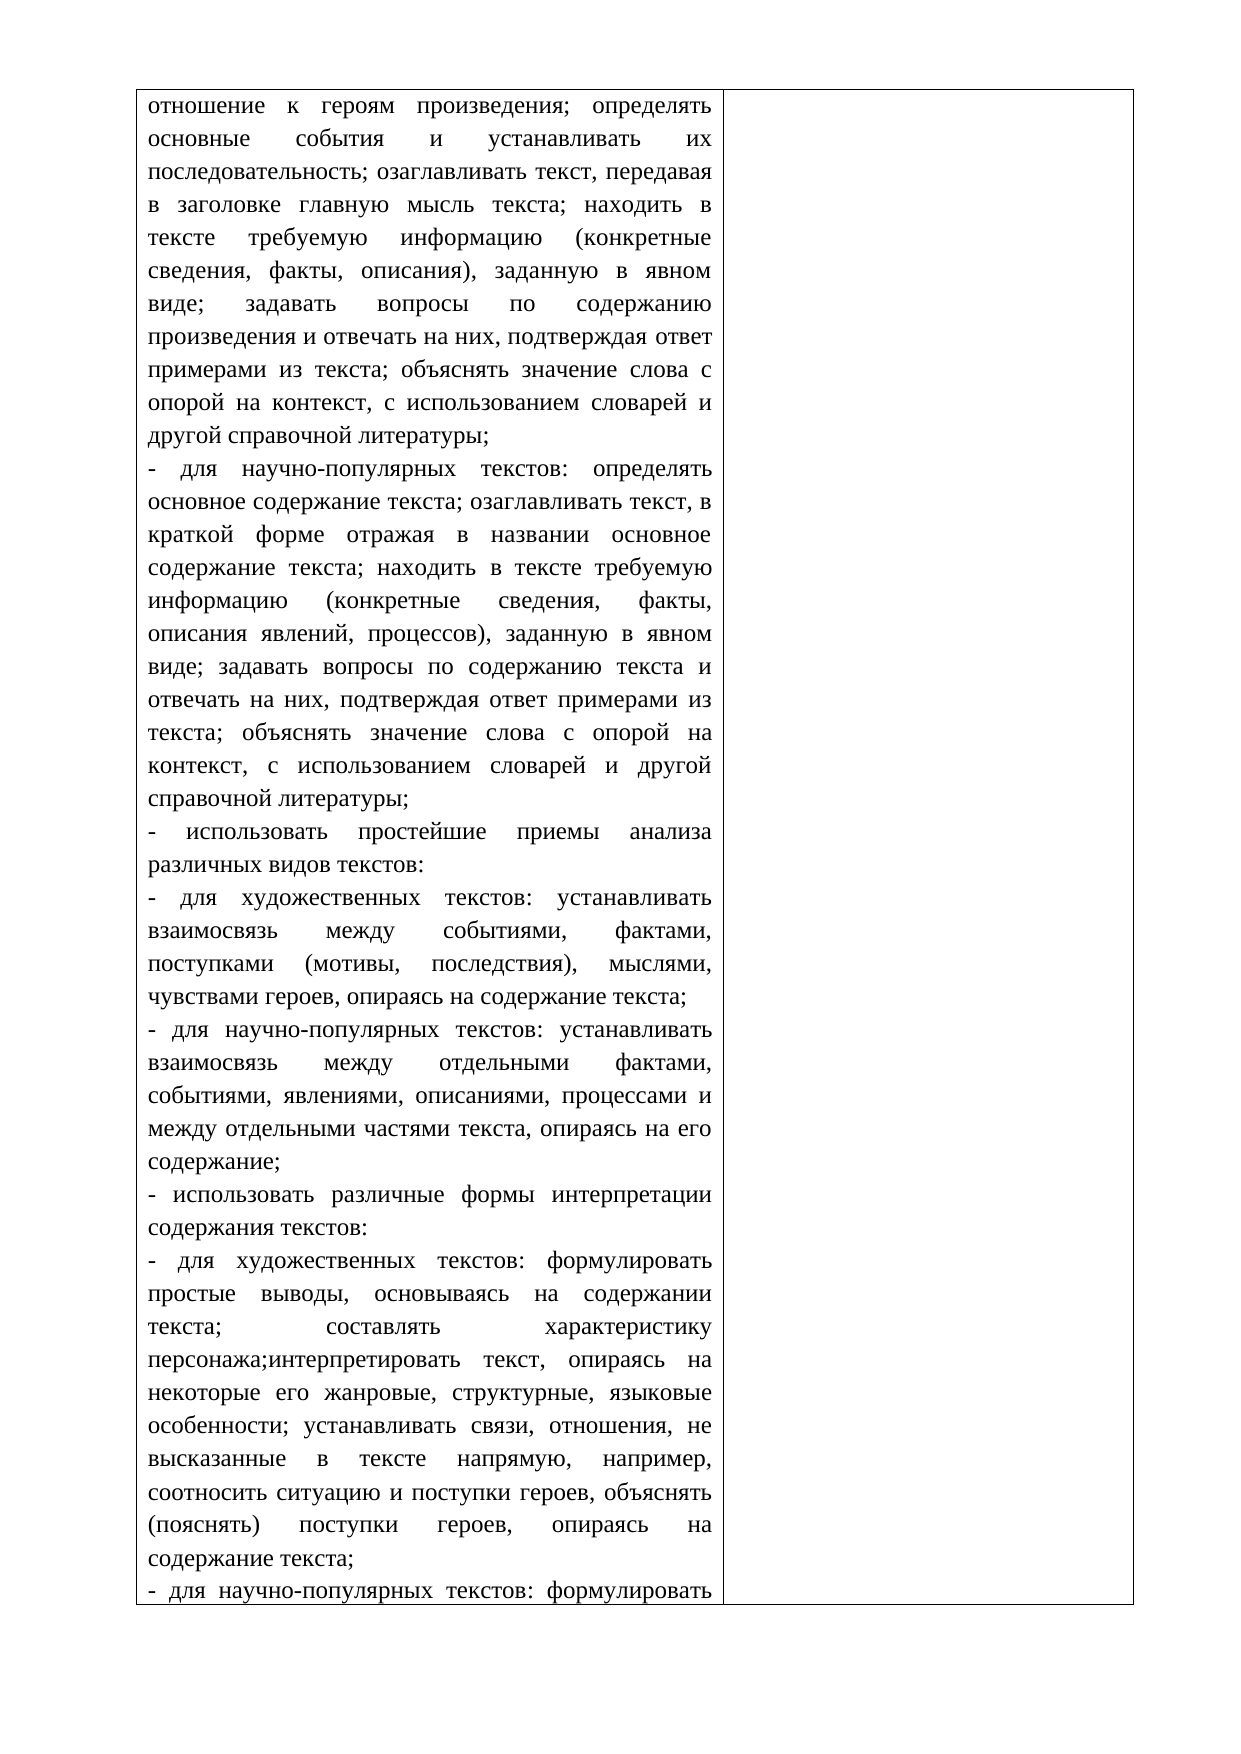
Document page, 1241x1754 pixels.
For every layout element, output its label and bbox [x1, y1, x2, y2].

table_cell [724, 90, 1133, 1604]
table_cell [137, 90, 723, 1604]
